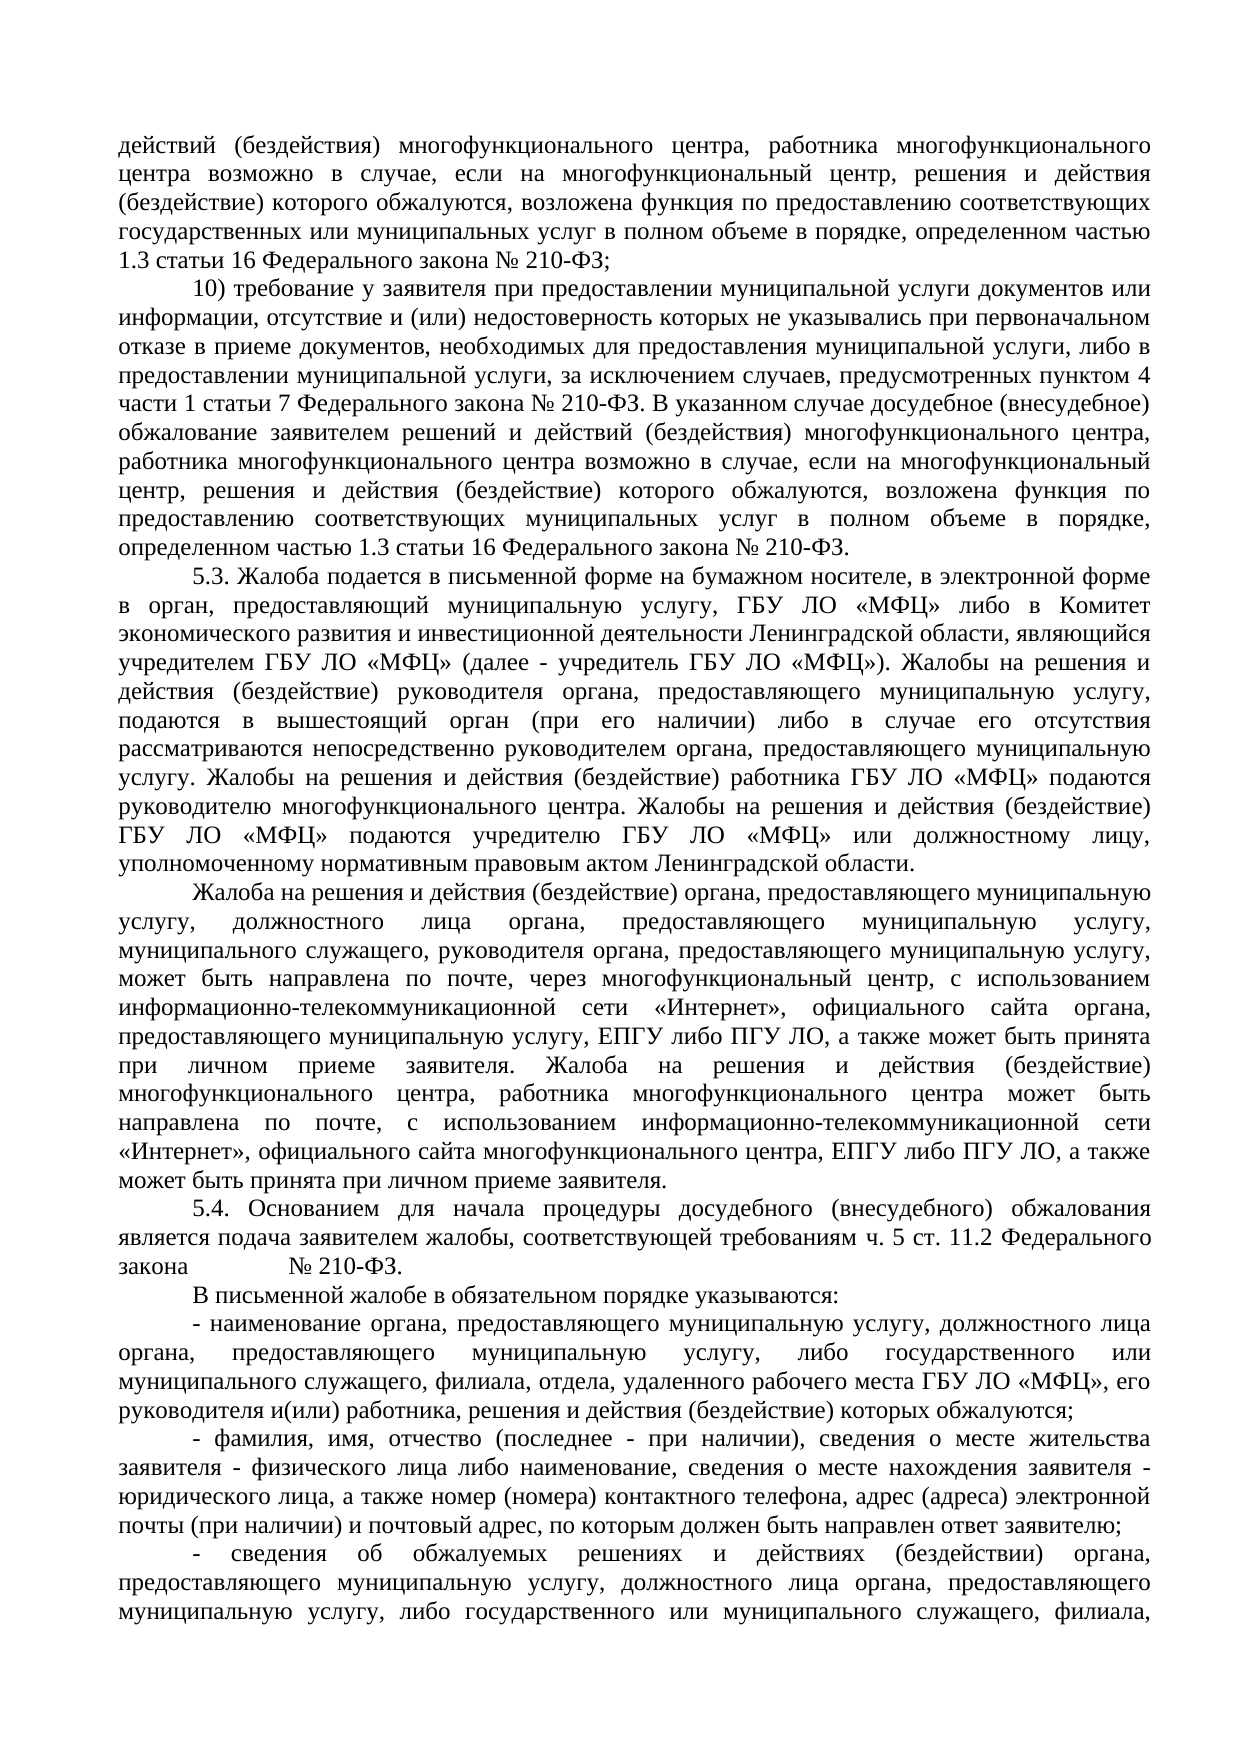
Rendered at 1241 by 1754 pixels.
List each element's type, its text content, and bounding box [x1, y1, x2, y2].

text 10) требование у заявителя при предоставлении муниципальной услуги документов или информации, отсутствие и (или) недостоверность которых не указывались при первоначальном отказе в приеме документов, необходимых для предоставления муниципальной услуги, либо в предоставлении муниципальной услуги, за исключением случаев, предусмотренных пунктом 4 части 1 статьи 7 Федерального закона № 210-ФЗ. В указанном случае досудебное (внесудебное) обжалование заявителем решений и действий (бездействия) многофункционального центра, работника многофункционального центра возможно в случае, если на многофункциональный центр, решения и действия (бездействие) которого обжалуются, возложена функция по предоставлению соответствующих муниципальных услуг в полном объеме в порядке, определенном частью 1.3 статьи 16 Федерального закона № 210-ФЗ. [118, 273, 1152, 561]
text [118, 130, 1152, 273]
text 5.4. Основанием для начала процедуры досудебного (внесудебного) обжалования является подача заявителем жалобы, соответствующей требованиям ч. 5 ст. 11.2 Федерального закона № 210-ФЗ. [118, 1193, 1152, 1280]
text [118, 1538, 1152, 1625]
text Жалоба на решения и действия (бездействие) органа, предоставляющего муниципальную услугу, должностного лица органа, предоставляющего муниципальную услугу, муниципального служащего, руководителя органа, предоставляющего муниципальную услугу, может быть направлена по почте, через многофункциональный центр, с использованием информационно-телекоммуникационной сети «Интернет», официального сайта органа, предоставляющего муниципальную услугу, ЕПГУ либо ПГУ ЛО, а также может быть принята при личном приеме заявителя. Жалоба на решения и действия (бездействие) многофункционального центра, работника многофункционального центра может быть направлена по почте, с использованием информационно-телекоммуникационной сети «Интернет», официального сайта многофункционального центра, ЕПГУ либо ПГУ ЛО, а также может быть принята при личном приеме заявителя. [118, 877, 1152, 1193]
text В письменной жалобе в обязательном порядке указываются: [118, 1280, 1152, 1308]
text - наименование органа, предоставляющего муниципальную услугу, должностного лица органа, предоставляющего муниципальную услугу, либо государственного или муниципального служащего, филиала, отдела, удаленного рабочего места ГБУ ЛО «МФЦ», его руководителя и(или) работника, решения и действия (бездействие) которых обжалуются; [118, 1308, 1152, 1423]
text 5.3. Жалоба подается в письменной форме на бумажном носителе, в электронной форме в орган, предоставляющий муниципальную услугу, ГБУ ЛО «МФЦ» либо в Комитет экономического развития и инвестиционной деятельности Ленинградской области, являющийся учредителем ГБУ ЛО «МФЦ» (далее - учредитель ГБУ ЛО «МФЦ»). Жалобы на решения и действия (бездействие) руководителя органа, предоставляющего муниципальную услугу, подаются в вышестоящий орган (при его наличии) либо в случае его отсутствия рассматриваются непосредственно руководителем органа, предоставляющего муниципальную услугу. Жалобы на решения и действия (бездействие) работника ГБУ ЛО «МФЦ» подаются руководителю многофункционального центра. Жалобы на решения и действия (бездействие) ГБУ ЛО «МФЦ» подаются учредителю ГБУ ЛО «МФЦ» или должностному лицу, уполномоченному нормативным правовым актом Ленинградской области. [118, 561, 1152, 877]
text - фамилия, имя, отчество (последнее - при наличии), сведения о месте жительства заявителя - физического лица либо наименование, сведения о месте нахождения заявителя - юридического лица, а также номер (номера) контактного телефона, адрес (адреса) электронной почты (при наличии) и почтовый адрес, по которым должен быть направлен ответ заявителю; [118, 1423, 1152, 1538]
